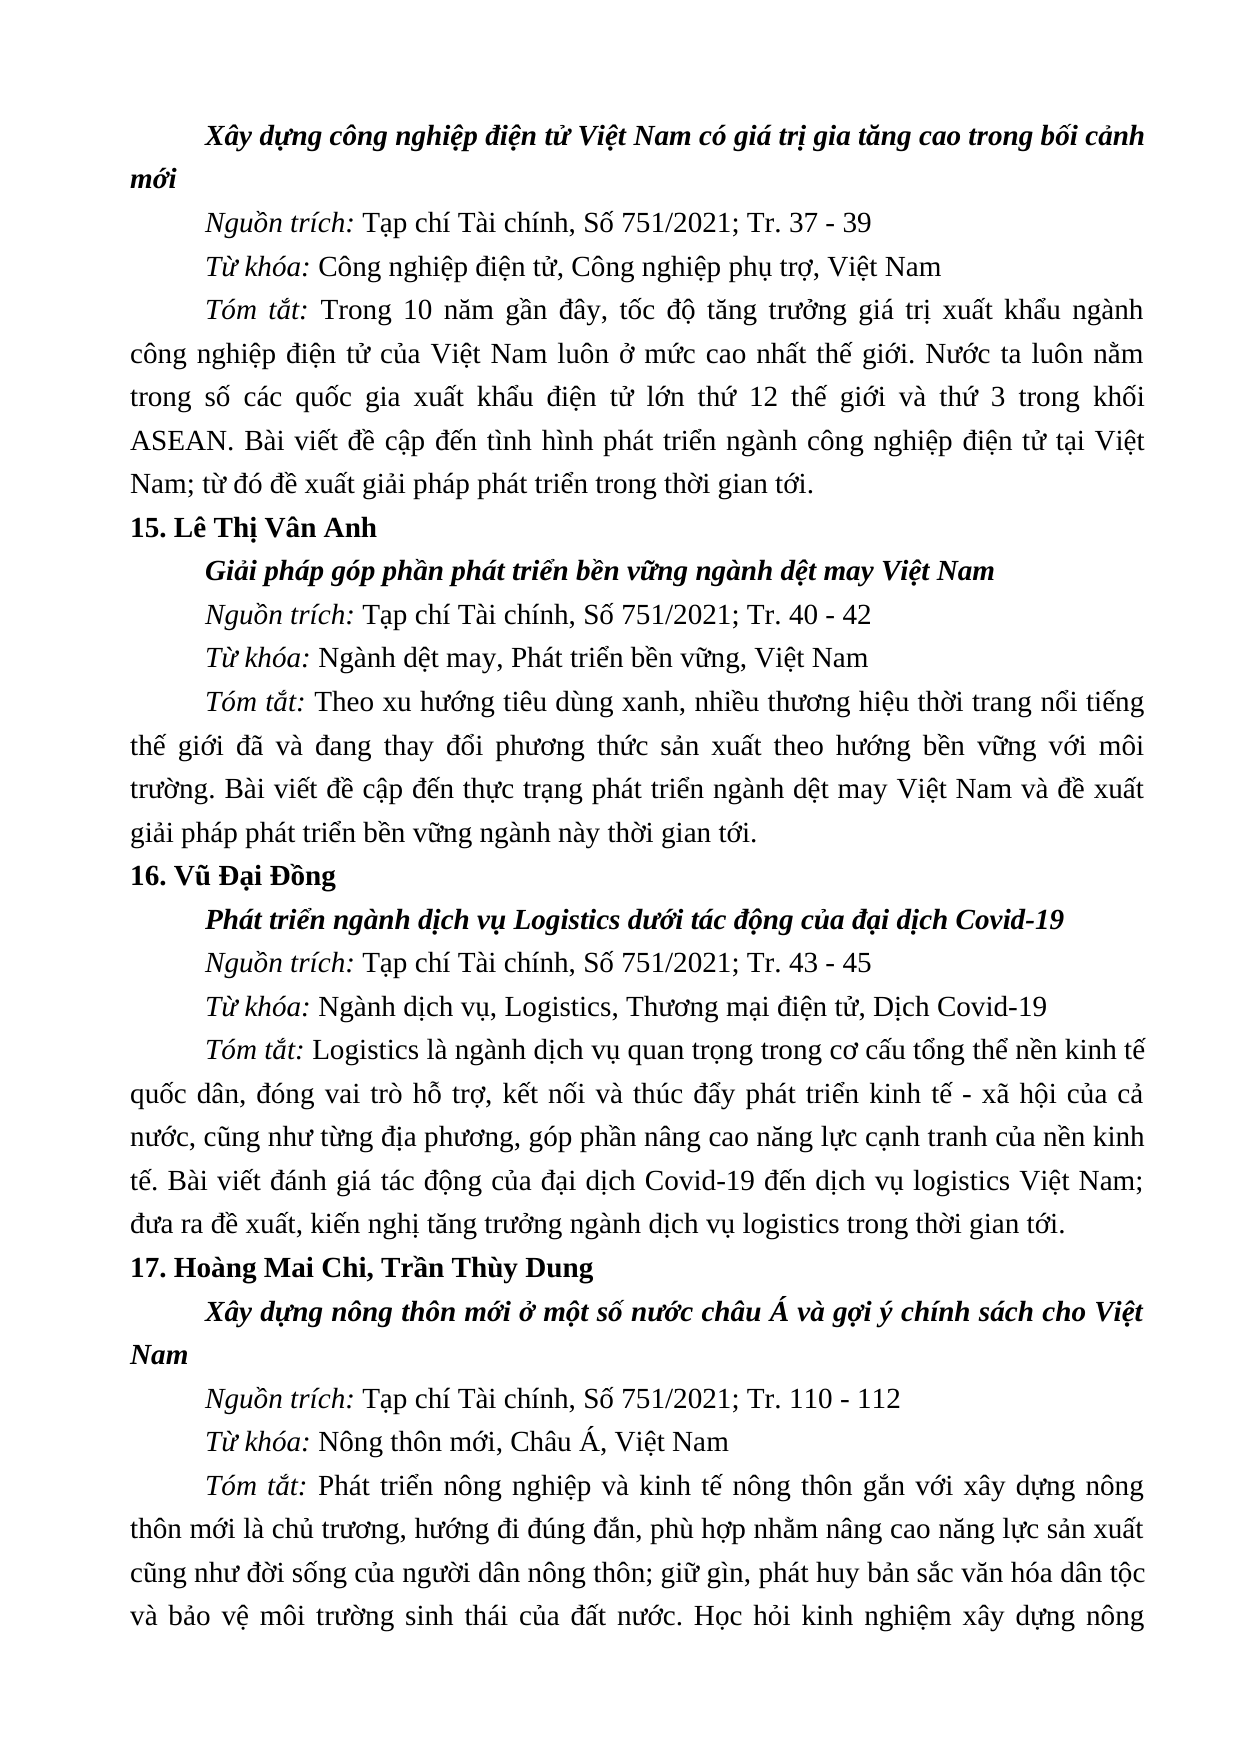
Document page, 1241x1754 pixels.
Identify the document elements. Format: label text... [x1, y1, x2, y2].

text Nguồn trích: Tạp chí Tài chính, Số 751/2021; Tr. 40 - 42 [130, 597, 1146, 631]
text 16. Vũ Đại Đồng [130, 858, 1146, 892]
text 17. Hoàng Mai Chi, Trần Thùy Dung [130, 1250, 1146, 1284]
text Phát triển ngành dịch vụ Logistics dưới tác động của đại dịch Covid-19 [130, 902, 1146, 935]
text Tóm tắt: Logistics là ngành dịch vụ quan trọng trong cơ cấu tổng thể nền kinh tế quốc dân, đóng vai trò hỗ trợ, kết nối và thúc đẩy phát triển kinh tế - xã hội của cả nước, cũng như từng địa phương, góp phần nâng cao năng lực cạnh tranh của nền kinh tế. Bài viết đánh giá tác động của đại dịch Covid-19 đến dịch vụ logistics Việt Nam; đưa ra đề xuất, kiến nghị tăng trưởng ngành dịch vụ logistics trong thời gian tới. [130, 1032, 1146, 1240]
text Nguồn trích: Tạp chí Tài chính, Số 751/2021; Tr. 43 - 45 [130, 945, 1146, 979]
text Tóm tắt: Theo xu hướng tiêu dùng xanh, nhiều thương hiệu thời trang nổi tiếng thế giới đã và đang thay đổi phương thức sản xuất theo hướng bền vững với môi trường. Bài viết đề cập đến thực trạng phát triển ngành dệt may Việt Nam và đề xuất giải pháp phát triển bền vững ngành này thời gian tới. [130, 684, 1146, 848]
text 15. Lê Thị Vân Anh [130, 510, 1146, 543]
text Từ khóa: Ngành dệt may, Phát triển bền vững, Việt Nam [130, 641, 1146, 674]
text Xây dựng công nghiệp điện tử Việt Nam có giá trị gia tăng cao trong bối cảnh mới [130, 118, 1146, 195]
text Từ khóa: Nông thôn mới, Châu Á, Việt Nam [130, 1424, 1146, 1458]
text Từ khóa: Công nghiệp điện tử, Công nghiệp phụ trợ, Việt Nam [130, 249, 1146, 282]
text Từ khóa: Ngành dịch vụ, Logistics, Thương mại điện tử, Dịch Covid-19 [130, 989, 1146, 1022]
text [130, 1468, 1146, 1632]
text Tóm tắt: Trong 10 năm gần đây, tốc độ tăng trưởng giá trị xuất khẩu ngành công nghiệp điện tử của Việt Nam luôn ở mức cao nhất thế giới. Nước ta luôn nằm trong số các quốc gia xuất khẩu điện tử lớn thứ 12 thế giới và thứ 3 trong khối ASEAN. Bài viết đề cập đến tình hình phát triển ngành công nghiệp điện tử tại Việt Nam; từ đó đề xuất giải pháp phát triển trong thời gian tới. [130, 292, 1146, 500]
text Xây dựng nông thôn mới ở một số nước châu Á và gợi ý chính sách cho Việt Nam [130, 1294, 1146, 1371]
text Nguồn trích: Tạp chí Tài chính, Số 751/2021; Tr. 37 - 39 [130, 205, 1146, 239]
text Giải pháp góp phần phát triển bền vững ngành dệt may Việt Nam [130, 553, 1146, 587]
text Nguồn trích: Tạp chí Tài chính, Số 751/2021; Tr. 110 - 112 [130, 1381, 1146, 1414]
